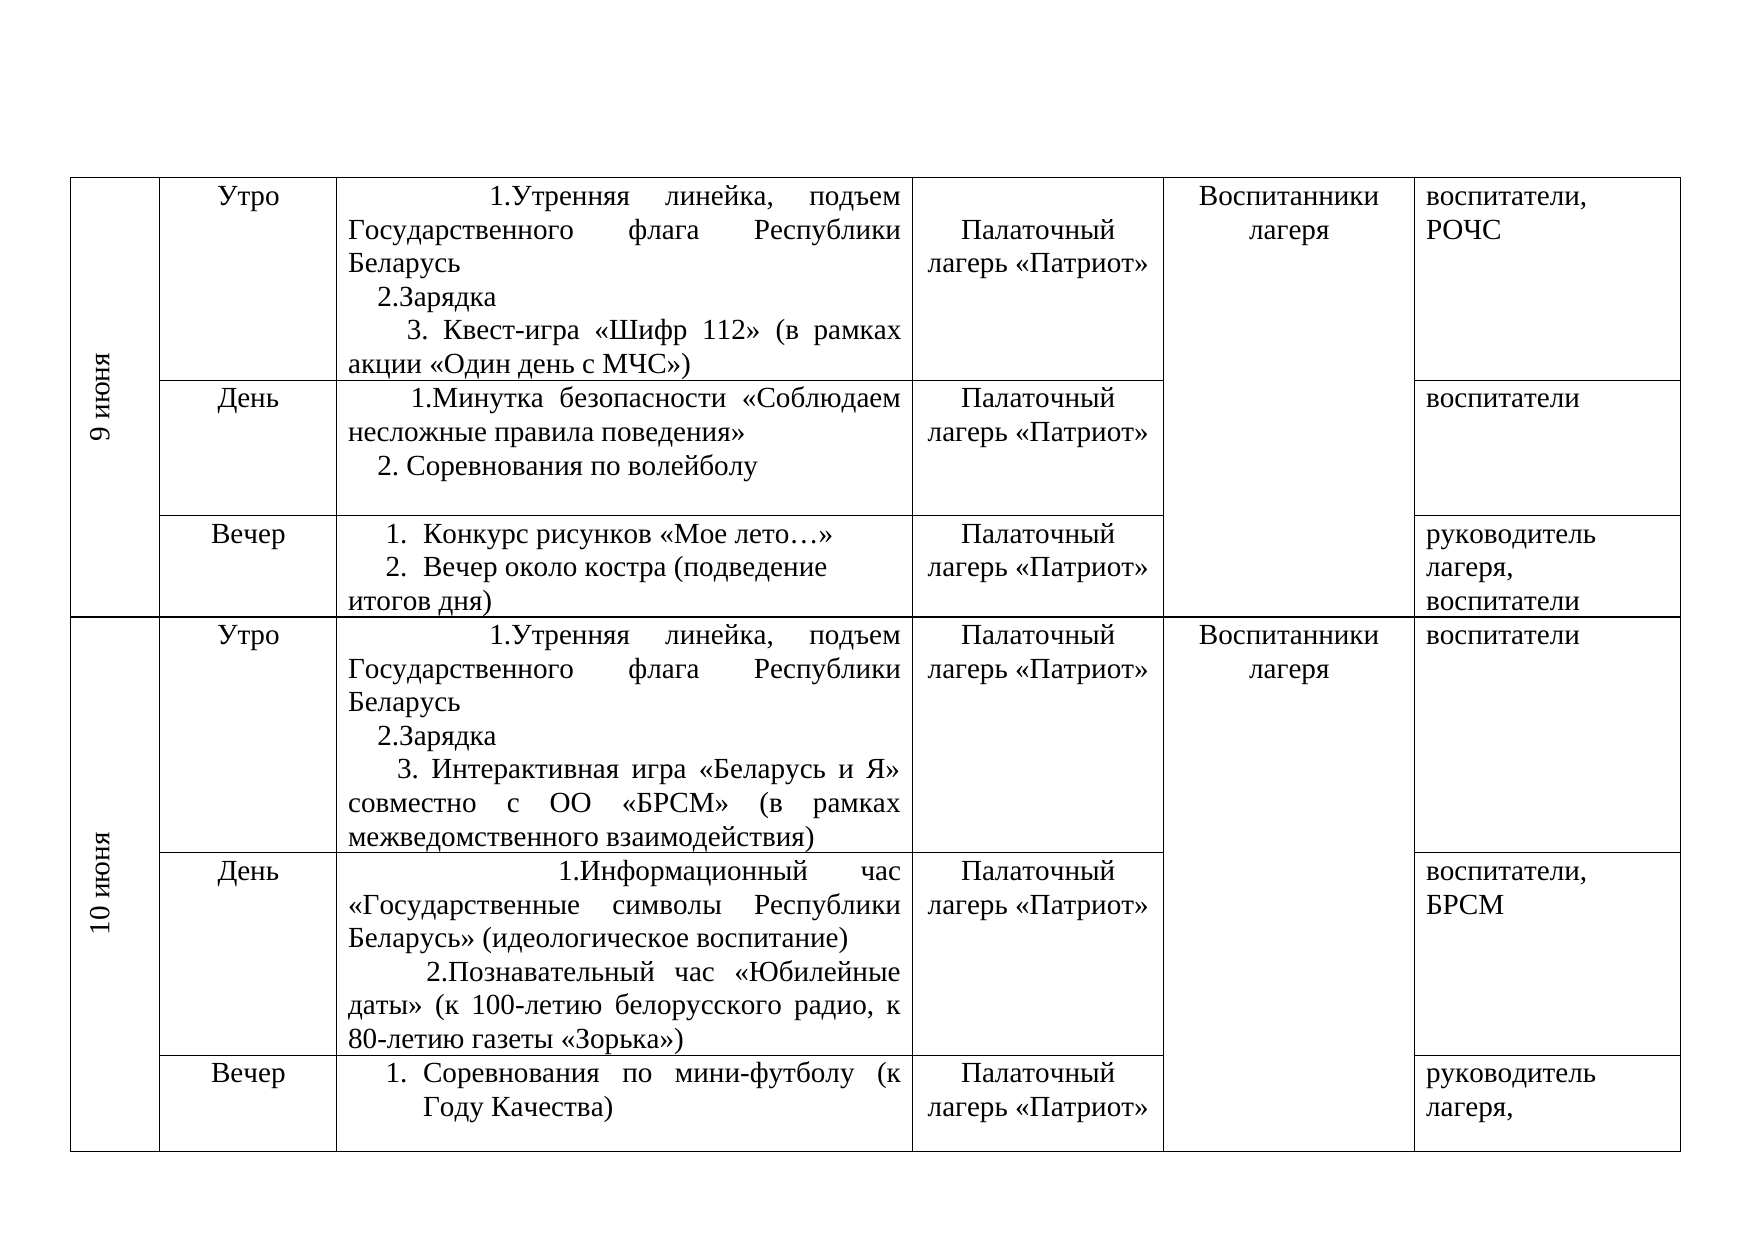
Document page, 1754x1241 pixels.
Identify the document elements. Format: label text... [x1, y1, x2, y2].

table_cell День [160, 381, 336, 515]
table_cell воспитатели, БРСМ [1415, 853, 1680, 1054]
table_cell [913, 1056, 1163, 1151]
table_cell Вечер [160, 516, 336, 616]
table_cell 1.Утренняя линейка, подъем Государственного флага Республики Беларусь 2.Зарядка 3. Квест-игра «Шифр 112» (в рамках акции «Один день с МЧС») [337, 178, 912, 379]
table_cell руководитель лагеря, воспитатели [1415, 516, 1680, 616]
table_cell 1.Информационный час «Государственные символы Республики Беларусь» (идеологическое воспитание) 2.Познавательный час «Юбилейные даты» (к 100-летию белорусского радио, к 80-летию газеты «Зорька») [337, 853, 912, 1054]
table_cell Воспитанники лагеря [1164, 618, 1414, 1151]
table_cell Конкурс рисунков «Мое лето…» Вечер около костра (подведение итогов дня) [337, 516, 912, 616]
table_cell воспитатели [1415, 381, 1680, 515]
table_cell Утро [160, 618, 336, 852]
table_cell Воспитанники лагеря [1164, 178, 1414, 616]
table_cell Палаточный лагерь «Патриот» [913, 516, 1163, 616]
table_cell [337, 1056, 912, 1151]
table_cell 1.Утренняя линейка, подъем Государственного флага Республики Беларусь 2.Зарядка 3. Интерактивная игра «Беларусь и Я» совместно с ОО «БРСМ» (в рамках межведомственного взаимодействия) [337, 618, 912, 852]
table_cell Палаточный лагерь «Патриот» [913, 853, 1163, 1054]
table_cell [1415, 1056, 1680, 1151]
table_cell Палаточный лагерь «Патриот» [913, 618, 1163, 852]
table_cell Палаточный лагерь «Патриот» [913, 178, 1163, 379]
table_cell воспитатели, РОЧС [1415, 178, 1680, 379]
table_cell 9 июня [71, 178, 159, 616]
table_cell 1.Минутка безопасности «Соблюдаем несложные правила поведения» 2. Соревнования по волейболу [337, 381, 912, 515]
table_cell Палаточный лагерь «Патриот» [913, 381, 1163, 515]
table_cell Утро [160, 178, 336, 379]
table_cell воспитатели [1415, 618, 1680, 852]
table_cell 10 июня [71, 618, 159, 1151]
table_cell Вечер [160, 1056, 336, 1151]
table_cell День [160, 853, 336, 1054]
